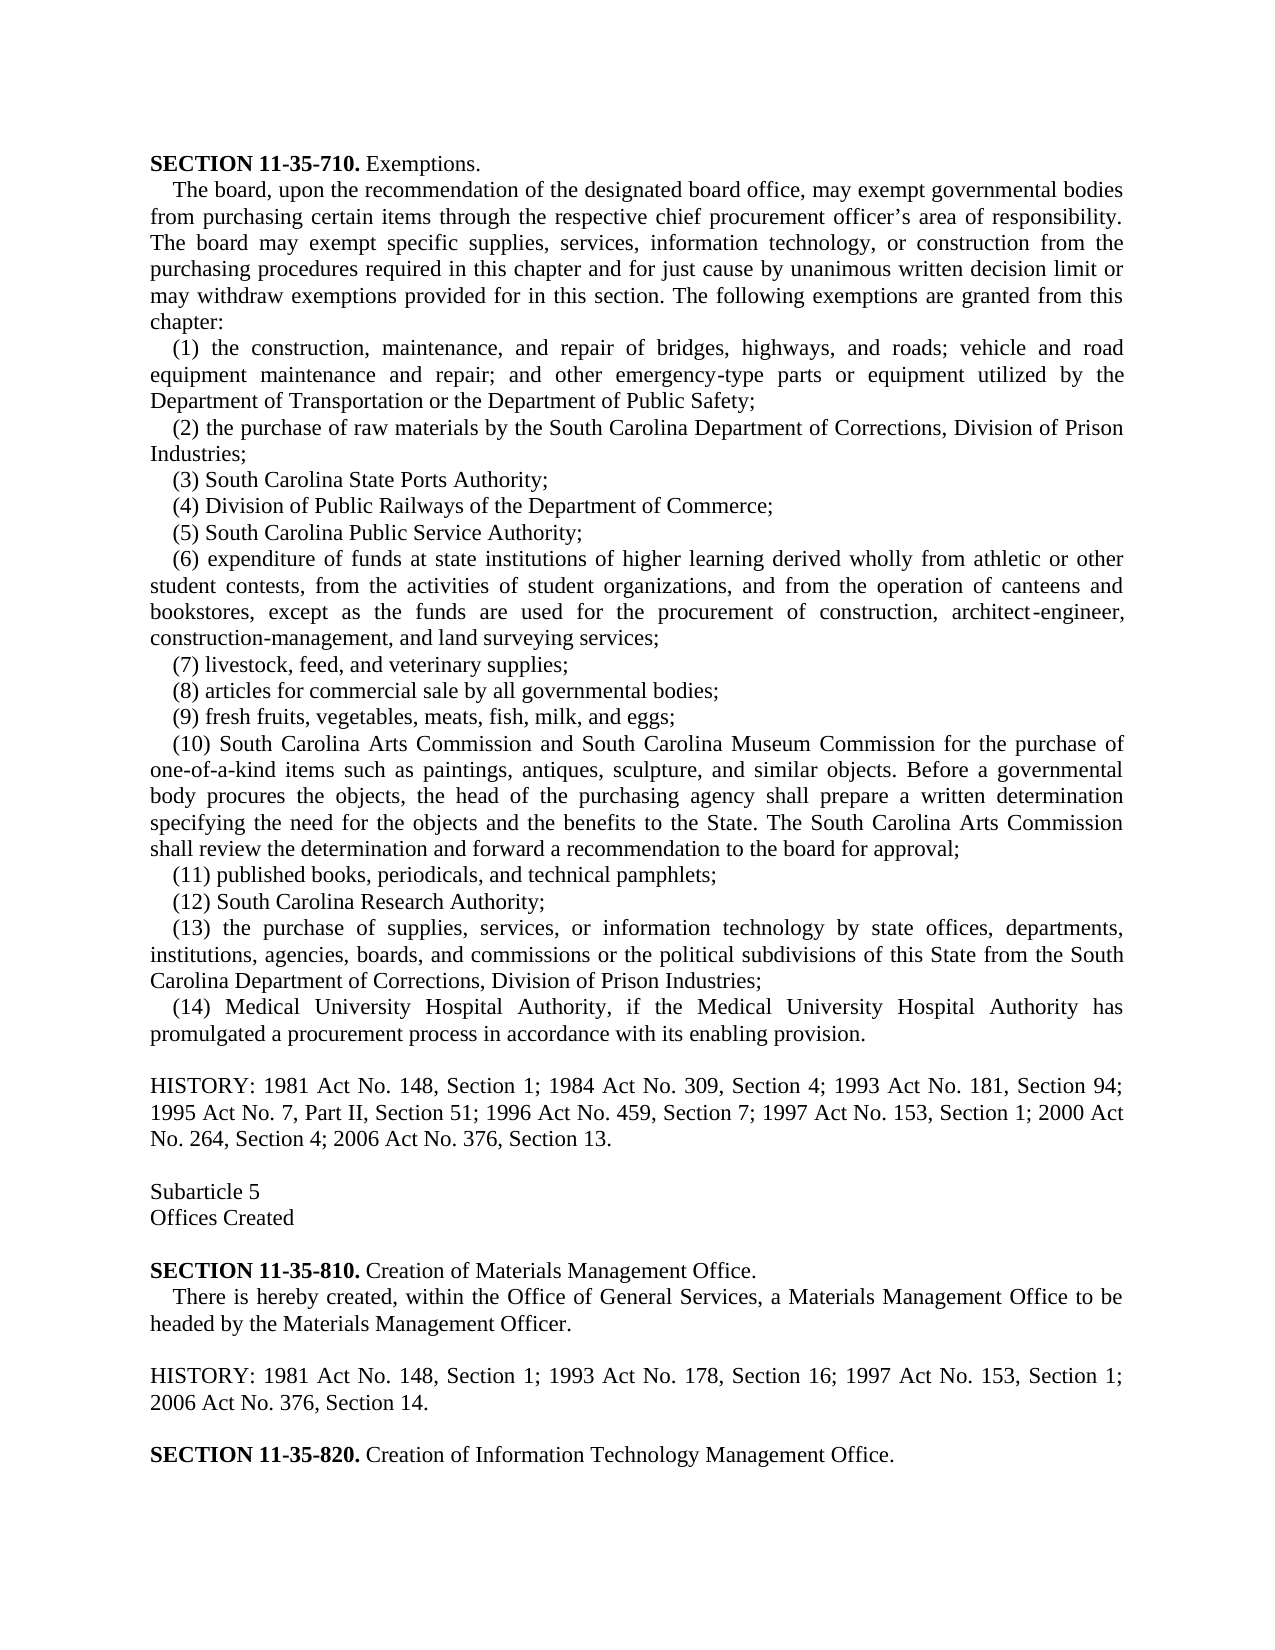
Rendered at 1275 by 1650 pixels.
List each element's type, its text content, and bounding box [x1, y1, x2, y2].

text (1) the construction, maintenance, and repair of bridges, highways, and roads; vehicle and road equipment maintenance and repair; and other emergency-type parts or equipment utilized by the Department of Transportation or the Department of Public Safety; [150, 334, 1125, 413]
text (7) livestock, feed, and veterinary supplies; [150, 651, 1125, 677]
text (10) South Carolina Arts Commission and South Carolina Museum Commission for the purchase of one-of-a-kind items such as paintings, antiques, sculpture, and similar objects. Before a governmental body procures the objects, the head of the purchasing agency shall prepare a written determination specifying the need for the objects and the benefits to the State. The South Carolina Arts Commission shall review the determination and forward a recommendation to the board for approval; [150, 730, 1125, 862]
text (14) Medical University Hospital Authority, if the Medical University Hospital Authority has promulgated a procurement process in accordance with its enabling provision. [150, 993, 1125, 1046]
text (2) the purchase of raw materials by the South Carolina Department of Corrections, Division of Prison Industries; [150, 413, 1125, 466]
text (13) the purchase of supplies, services, or information technology by state offices, departments, institutions, agencies, boards, and commissions or the political subdivisions of this State from the South Carolina Department of Corrections, Division of Prison Industries; [150, 914, 1125, 993]
text Subarticle 5 [150, 1178, 1125, 1204]
text HISTORY: 1981 Act No. 148, Section 1; 1984 Act No. 309, Section 4; 1993 Act No. 181, Section 94; 1995 Act No. 7, Part II, Section 51; 1996 Act No. 459, Section 7; 1997 Act No. 153, Section 1; 2000 Act No. 264, Section 4; 2006 Act No. 376, Section 13. [150, 1072, 1125, 1151]
text (6) expenditure of funds at state institutions of higher learning derived wholly from athletic or other student contests, from the activities of student organizations, and from the operation of canteens and bookstores, except as the funds are used for the procurement of construction, architect-engineer, construction-management, and land surveying services; [150, 545, 1125, 651]
text SECTION 11-35-710. Exemptions. [150, 150, 1125, 176]
text The board, upon the recommendation of the designated board office, may exempt governmental bodies from purchasing certain items through the respective chief procurement officer’s area of responsibility. The board may exempt specific supplies, services, information technology, or construction from the purchasing procedures required in this chapter and for just cause by unanimous written decision limit or may withdraw exemptions provided for in this section. The following exemptions are granted from this chapter: [150, 176, 1125, 334]
text (8) articles for commercial sale by all governmental bodies; [150, 677, 1125, 703]
text SECTION 11-35-810. Creation of Materials Management Office. [150, 1257, 1125, 1283]
text There is hereby created, within the Office of General Services, a Materials Management Office to be headed by the Materials Management Officer. [150, 1283, 1125, 1336]
text Offices Created [150, 1204, 1125, 1231]
text (12) South Carolina Research Authority; [150, 888, 1125, 914]
text (3) South Carolina State Ports Authority; [150, 466, 1125, 493]
text (5) South Carolina Public Service Authority; [150, 519, 1125, 545]
text (11) published books, periodicals, and technical pamphlets; [150, 862, 1125, 888]
text (4) Division of Public Railways of the Department of Commerce; [150, 493, 1125, 519]
text SECTION 11-35-820. Creation of Information Technology Management Office. [150, 1441, 1125, 1468]
text (9) fresh fruits, vegetables, meats, fish, milk, and eggs; [150, 703, 1125, 730]
text HISTORY: 1981 Act No. 148, Section 1; 1993 Act No. 178, Section 16; 1997 Act No. 153, Section 1; 2006 Act No. 376, Section 14. [150, 1362, 1125, 1415]
